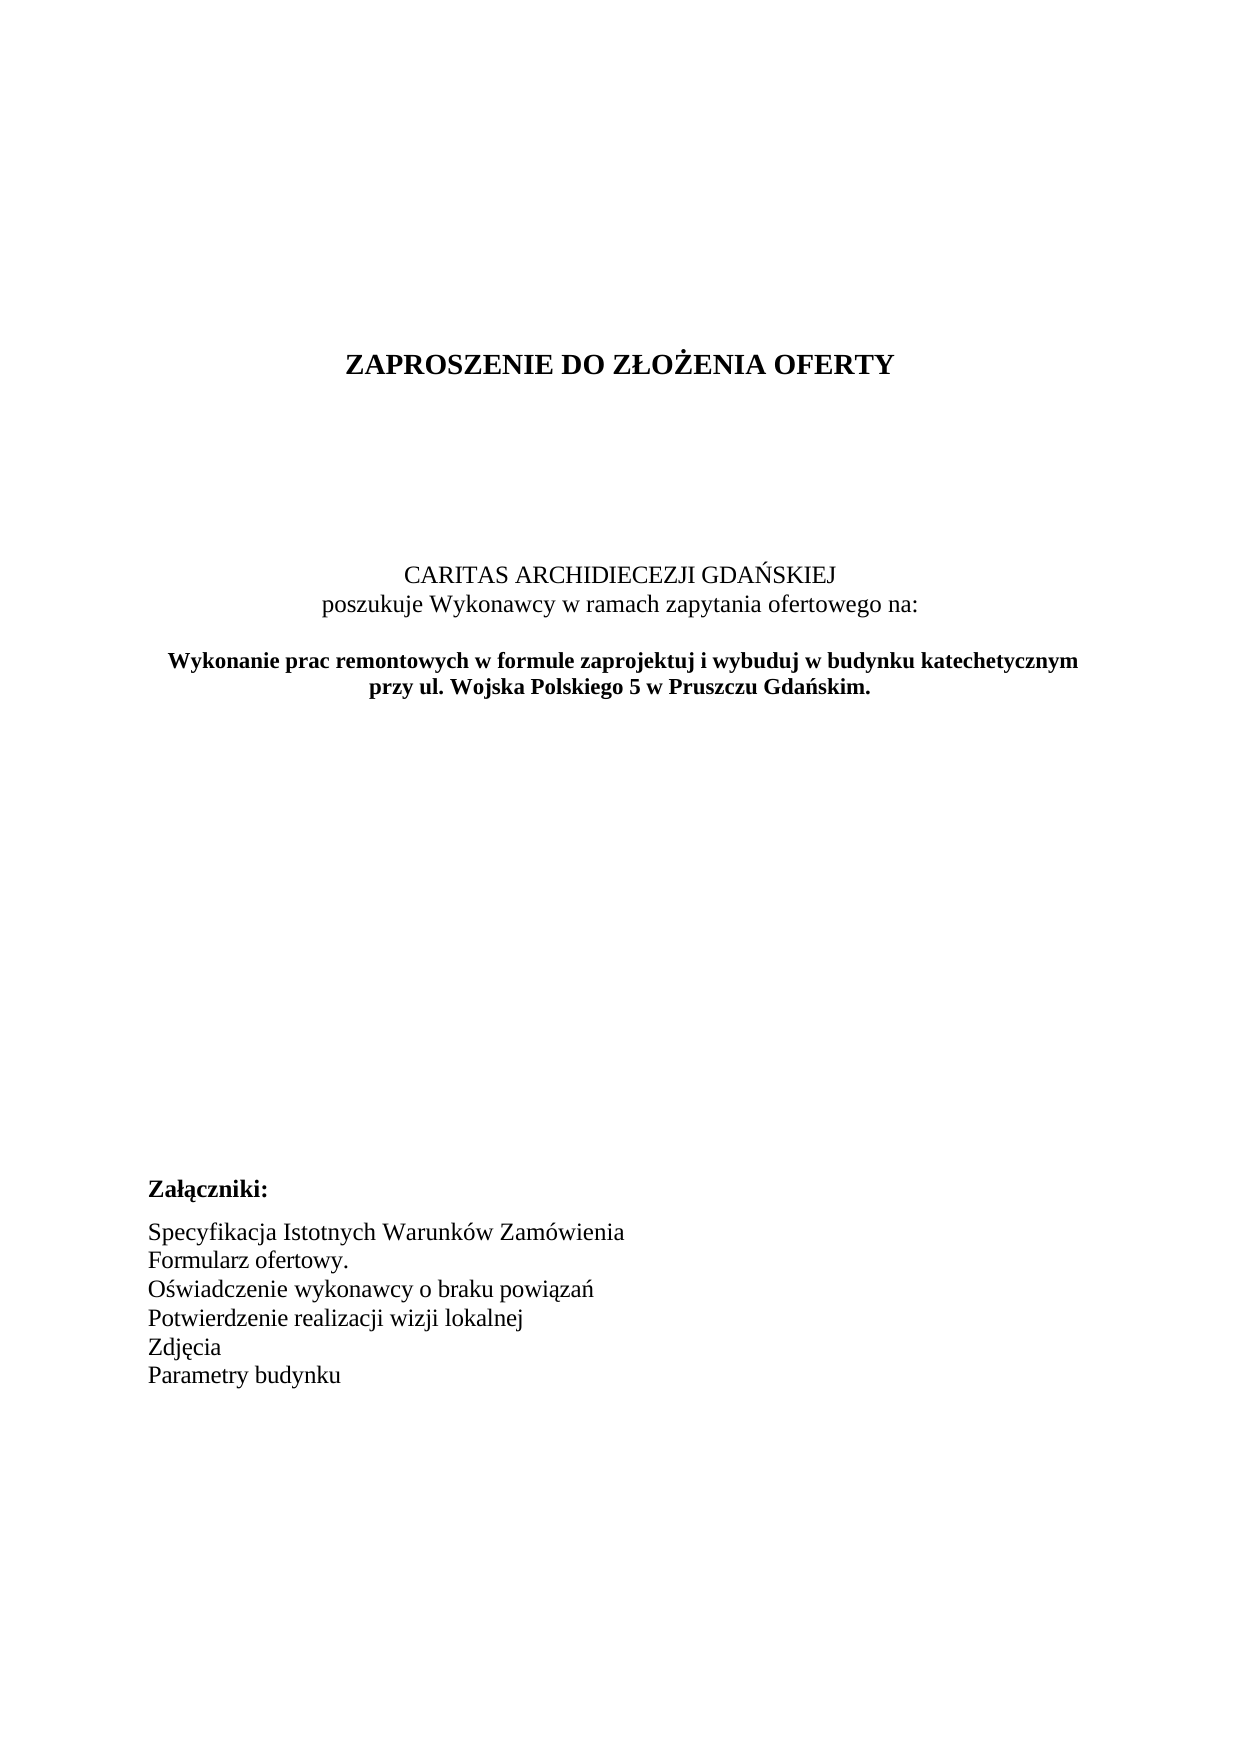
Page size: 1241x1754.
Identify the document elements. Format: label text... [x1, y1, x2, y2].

text Wykonanie prac remontowych w formule zaprojektuj i wybuduj w budynku katechetycznym przy ul. Wojska Polskiego 5 w Pruszczu Gdańskim. [148, 647, 1093, 699]
text ZAPROSZENIE DO ZŁOŻENIA OFERTY [148, 347, 1093, 381]
text Formularz ofertowy. [148, 1246, 1093, 1274]
text poszukuje Wykonawcy w ramach zapytania ofertowego na: [148, 589, 1093, 618]
text Parametry budynku [148, 1361, 1093, 1389]
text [148, 1217, 1093, 1246]
text Załączniki: [148, 1131, 1093, 1202]
text CARITAS ARCHIDIECEZJI GDAŃSKIEJ [148, 560, 1093, 589]
text Zdjęcia [148, 1332, 1093, 1361]
text Oświadczenie wykonawcy o braku powiązań [148, 1274, 1093, 1303]
text Potwierdzenie realizacji wizji lokalnej [148, 1303, 1093, 1332]
